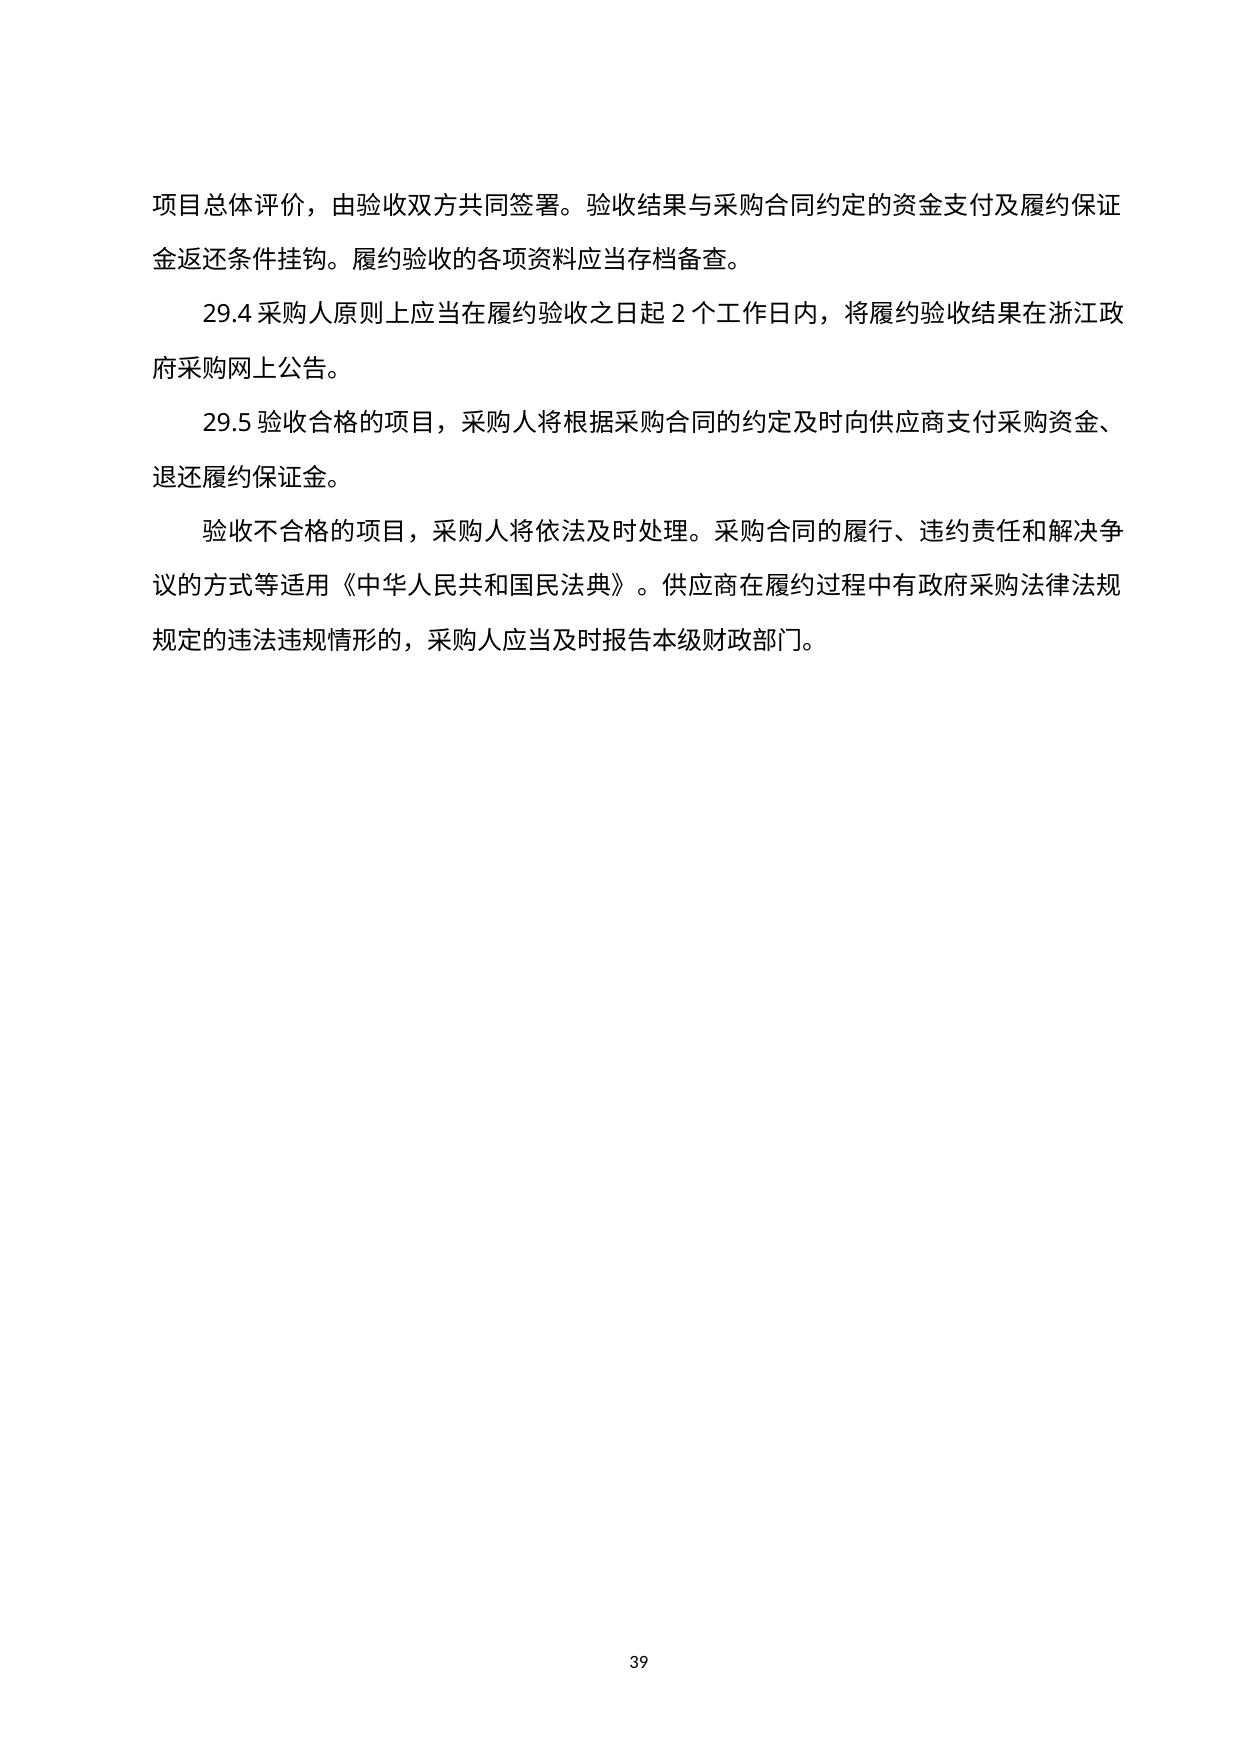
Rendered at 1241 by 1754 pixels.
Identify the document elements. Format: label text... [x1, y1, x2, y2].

text 验收不合格的项目，采购人将依法及时处理。采购合同的履行、违约责任和解决争议的方式等适用《中华人民共和国民法典》。供应商在履约过程中有政府采购法律法规规定的违法违规情形的，采购人应当及时报告本级财政部门。 [152, 511, 1125, 656]
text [152, 185, 1125, 276]
text 29.5验收合格的项目，采购人将根据采购合同的约定及时向供应商支付采购资金、退还履约保证金。 [152, 403, 1125, 493]
text 29.4采购人原则上应当在履约验收之日起2个工作日内，将履约验收结果在浙江政府采购网上公告。 [152, 294, 1125, 384]
